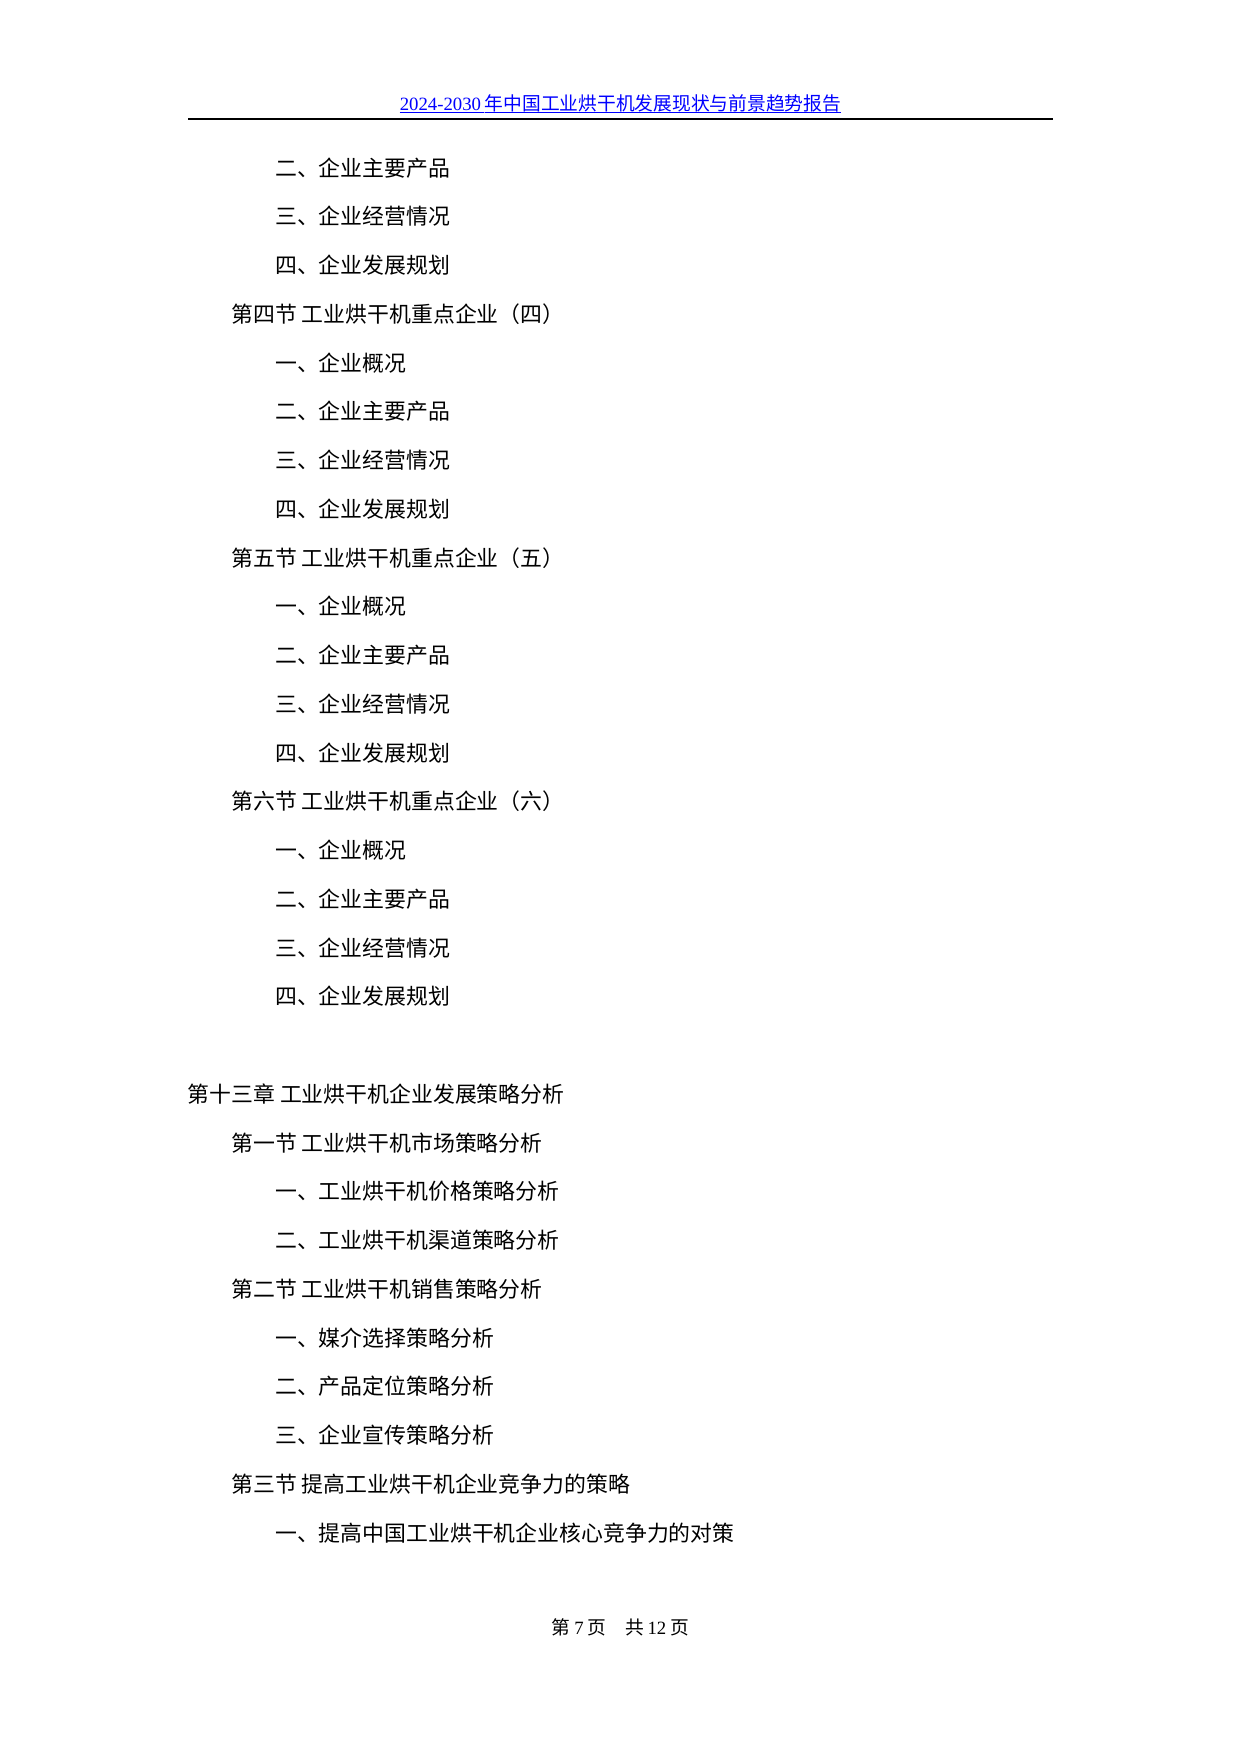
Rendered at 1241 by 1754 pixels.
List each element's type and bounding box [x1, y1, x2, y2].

text [187, 150, 1053, 1548]
